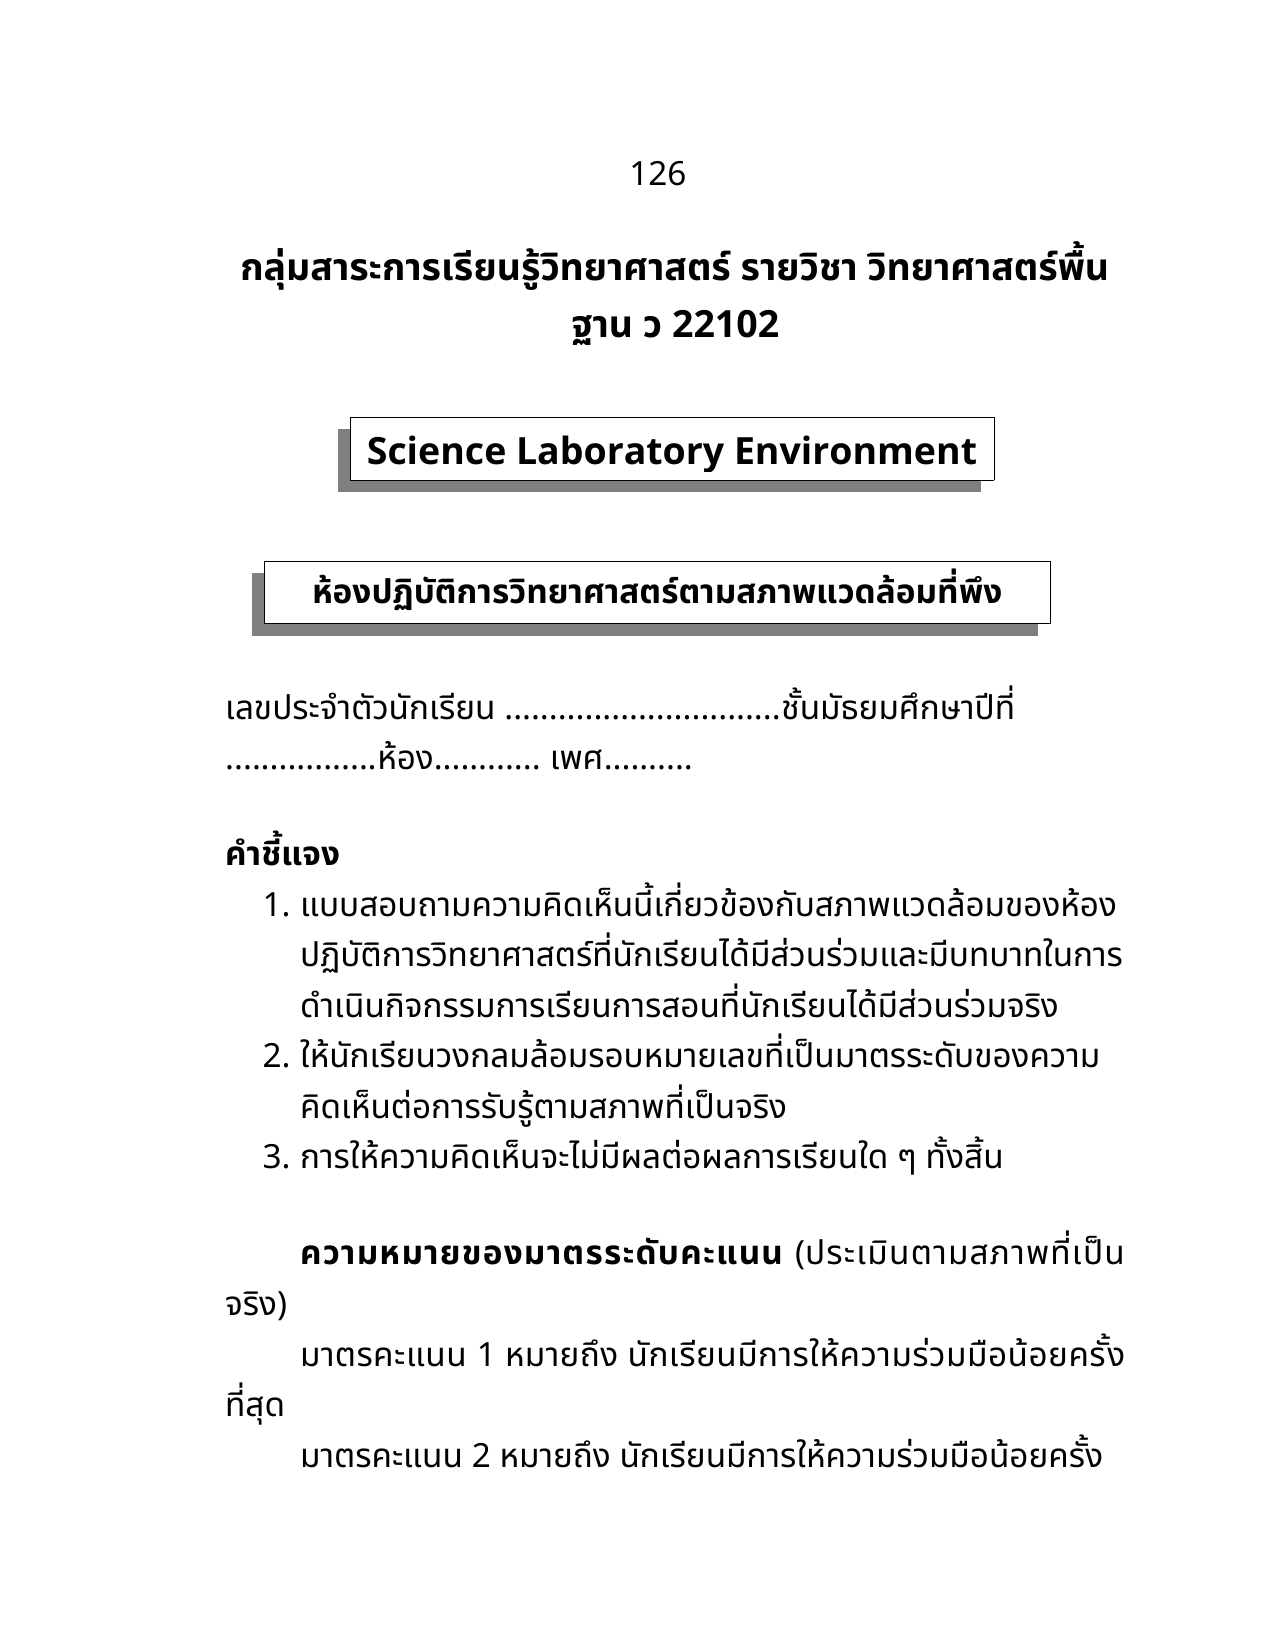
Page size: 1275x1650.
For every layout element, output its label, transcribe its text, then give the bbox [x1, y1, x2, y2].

text กลุ่มสาระการเรียนรู้วิทยาศาสตร์ รายวิชา วิทยาศาสตร์พื้นฐาน ว 22102 [225, 241, 1125, 354]
list แบบสอบถามความคิดเห็นนี้เกี่ยวข้องกับสภาพแวดล้อมของห้องปฏิบัติการวิทยาศาสตร์ที่นักเรียนได้มีส่วนร่วมและมีบทบาทในการดำเนินกิจกรรมการเรียนการสอนที่นักเรียนได้มีส่วนร่วมจริง [262, 881, 1125, 1032]
text คำชี้แจง [225, 830, 1125, 881]
text มาตรคะแนน 1 หมายถึง นักเรียนมีการให้ความร่วมมือน้อยครั้งที่สุด [225, 1330, 1125, 1431]
text ความหมายของมาตรระดับคะแนน (ประเมินตามสภาพที่เป็นจริง) [225, 1229, 1125, 1330]
text มาตรคะแนน 2 หมายถึง นักเรียนมีการให้ความร่วมมือน้อยครั้ง [225, 1431, 1125, 1482]
list การให้ความคิดเห็นจะไม่มีผลต่อผลการเรียนใด ๆ ทั้งสิ้น [262, 1133, 1125, 1184]
list ให้นักเรียนวงกลมล้อมรอบหมายเลขที่เป็นมาตรระดับของความคิดเห็นต่อการรับรู้ตามสภาพที่เป็นจริง [262, 1032, 1125, 1133]
text เลขประจำตัวนักเรียน ...............................ชั้นมัธยมศึกษาปีที่ .................ห้อง............ เพศ.......... [225, 683, 1125, 785]
